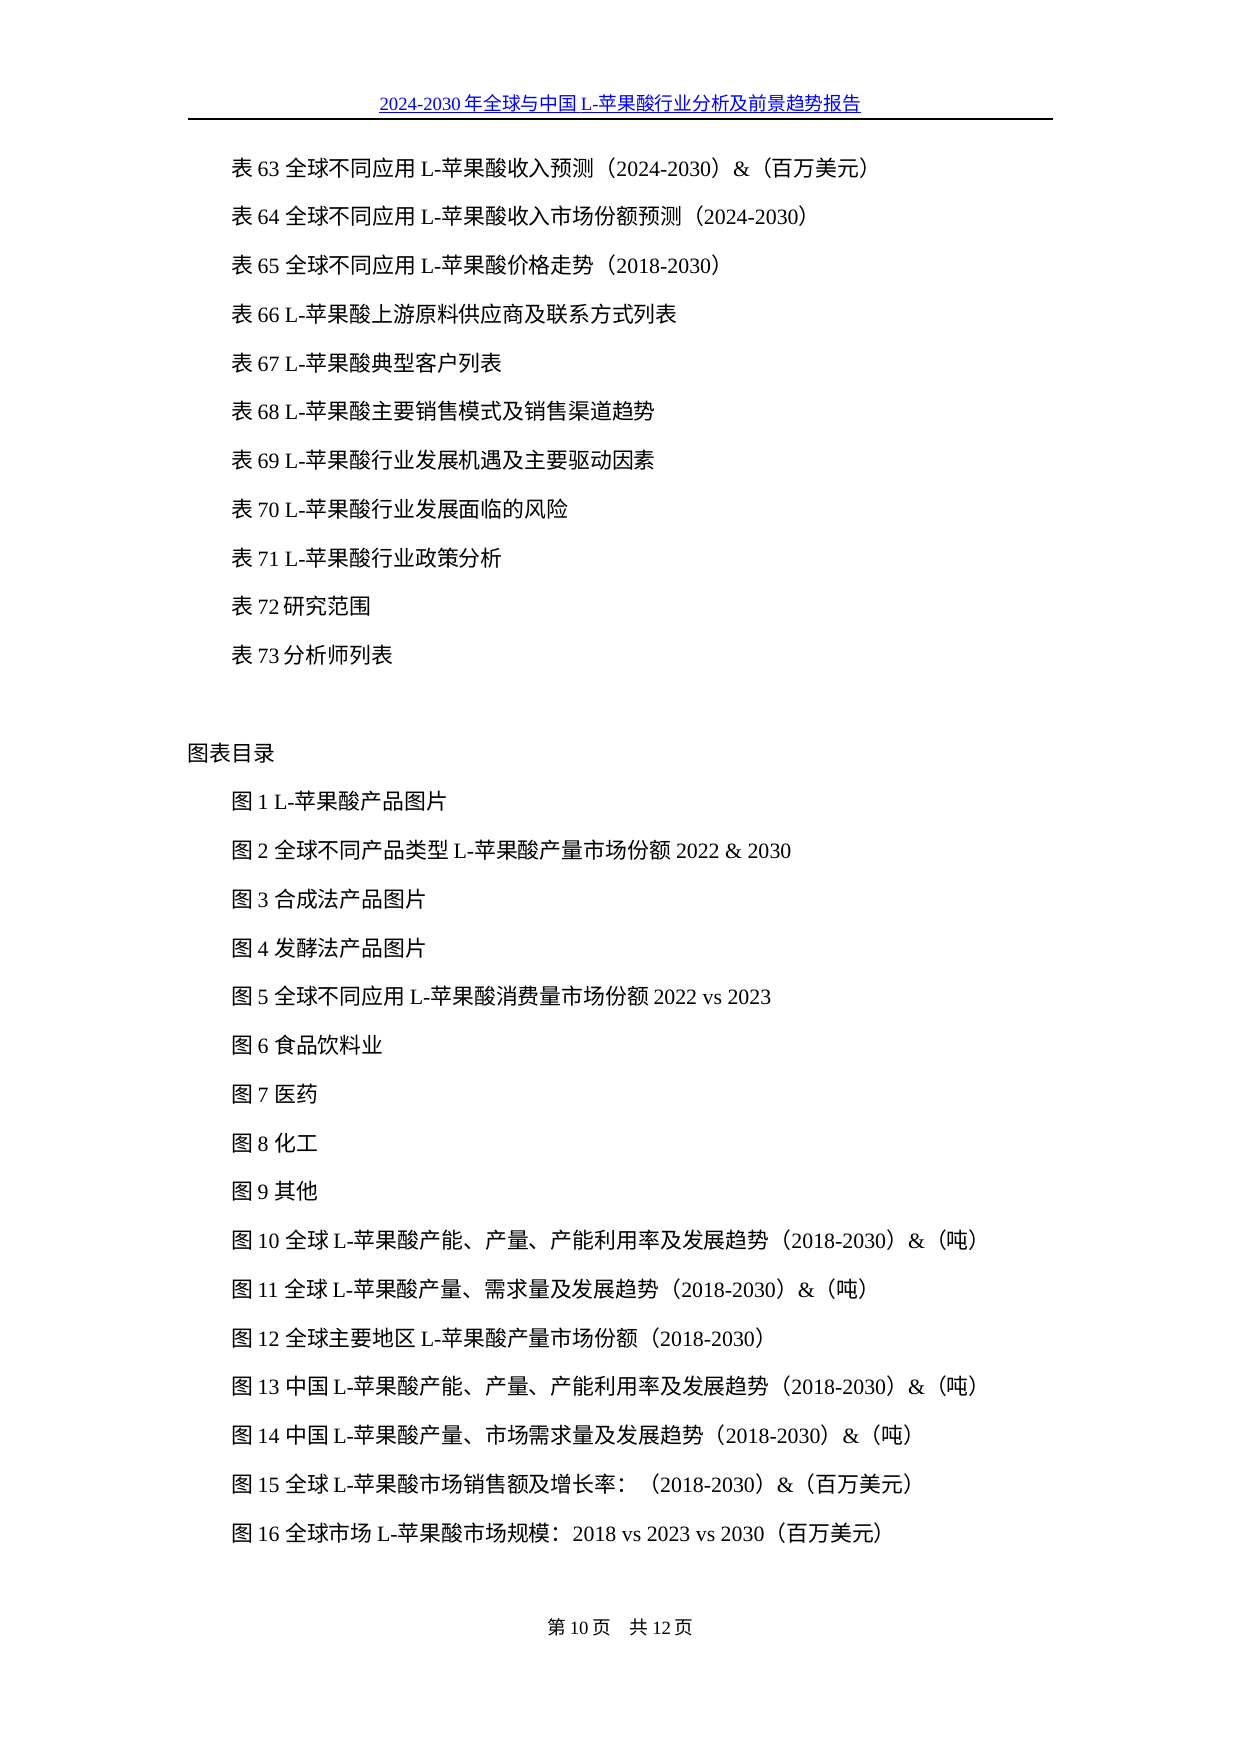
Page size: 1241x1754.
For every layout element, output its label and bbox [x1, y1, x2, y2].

text [187, 150, 1053, 1548]
